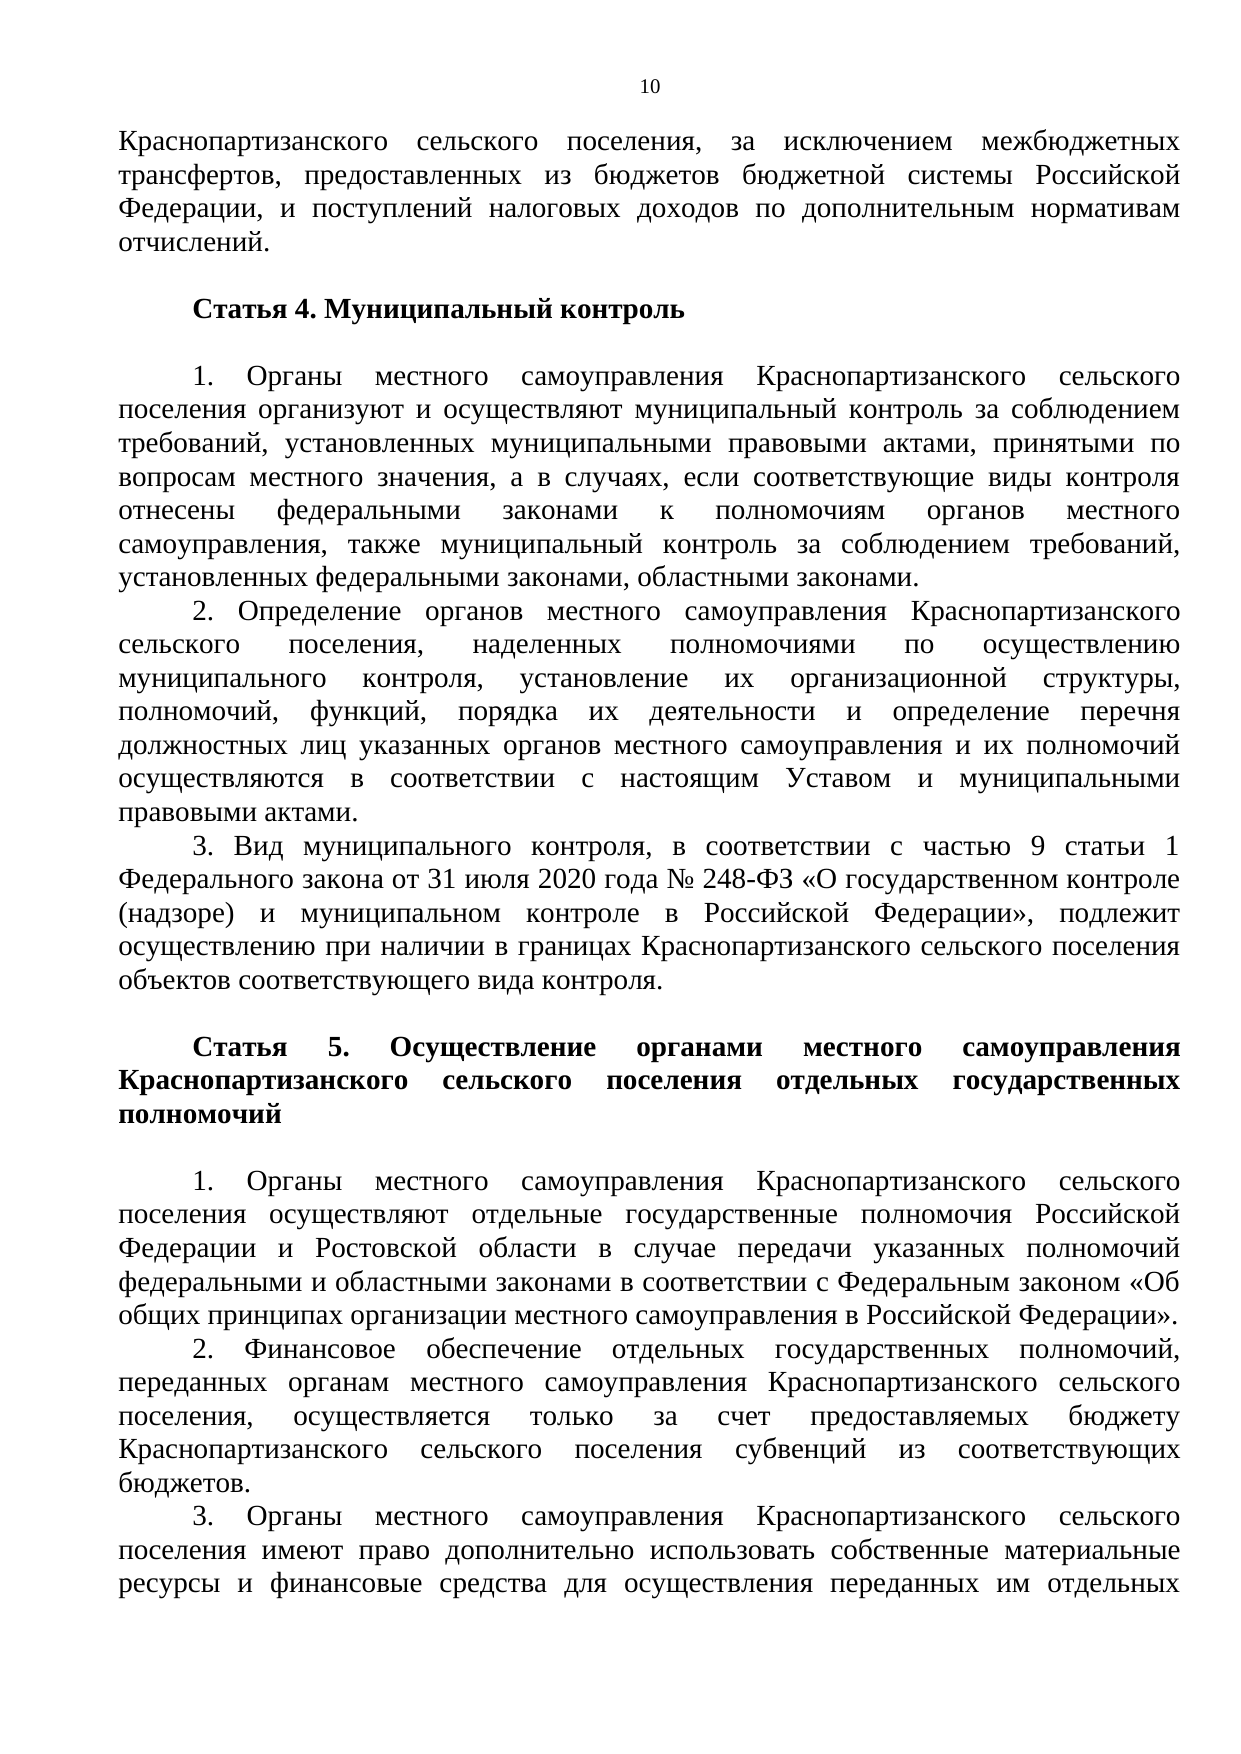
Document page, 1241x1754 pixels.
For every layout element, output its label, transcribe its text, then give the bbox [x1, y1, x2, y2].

text 2. Финансовое обеспечение отдельных государственных полномочий, переданных органам местного самоуправления Краснопартизанского сельского поселения, осуществляется только за счет предоставляемых бюджету Краснопартизанского сельского поселения субвенций из соответствующих бюджетов. [118, 1331, 1181, 1498]
text Статья 5. Осуществление органами местного самоуправления Краснопартизанского сельского поселения отдельных государственных полномочий [118, 1029, 1181, 1129]
text 3. Вид муниципального контроля, в соответствии с частью 9 статьи 1 Федерального закона от 31 июля 2020 года № 248-ФЗ «О государственном контроле (надзоре) и муниципальном контроле в Российской Федерации», подлежит осуществлению при наличии в границах Краснопартизанского сельского поселения объектов соответствующего вида контроля. [118, 828, 1181, 995]
text 1. Органы местного самоуправления Краснопартизанского сельского поселения осуществляют отдельные государственные полномочия Российской Федерации и Ростовской области в случае передачи указанных полномочий федеральными и областными законами в соответствии с Федеральным законом «Об общих принципах организации местного самоуправления в Российской Федерации». [118, 1163, 1181, 1331]
text Статья 4. Муниципальный контроль [118, 291, 1181, 324]
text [118, 123, 1181, 257]
text 1. Органы местного самоуправления Краснопартизанского сельского поселения организуют и осуществляют муниципальный контроль за соблюдением требований, установленных муниципальными правовыми актами, принятыми по вопросам местного значения, а в случаях, если соответствующие виды контроля отнесены федеральными законами к полномочиям органов местного самоуправления, также муниципальный контроль за соблюдением требований, установленных федеральными законами, областными законами. [118, 358, 1181, 593]
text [118, 1498, 1181, 1599]
text 2. Определение органов местного самоуправления Краснопартизанского сельского поселения, наделенных полномочиями по осуществлению муниципального контроля, установление их организационной структуры, полномочий, функций, порядка их деятельности и определение перечня должностных лиц указанных органов местного самоуправления и их полномочий осуществляются в соответствии с настоящим Уставом и муниципальными правовыми актами. [118, 593, 1181, 828]
